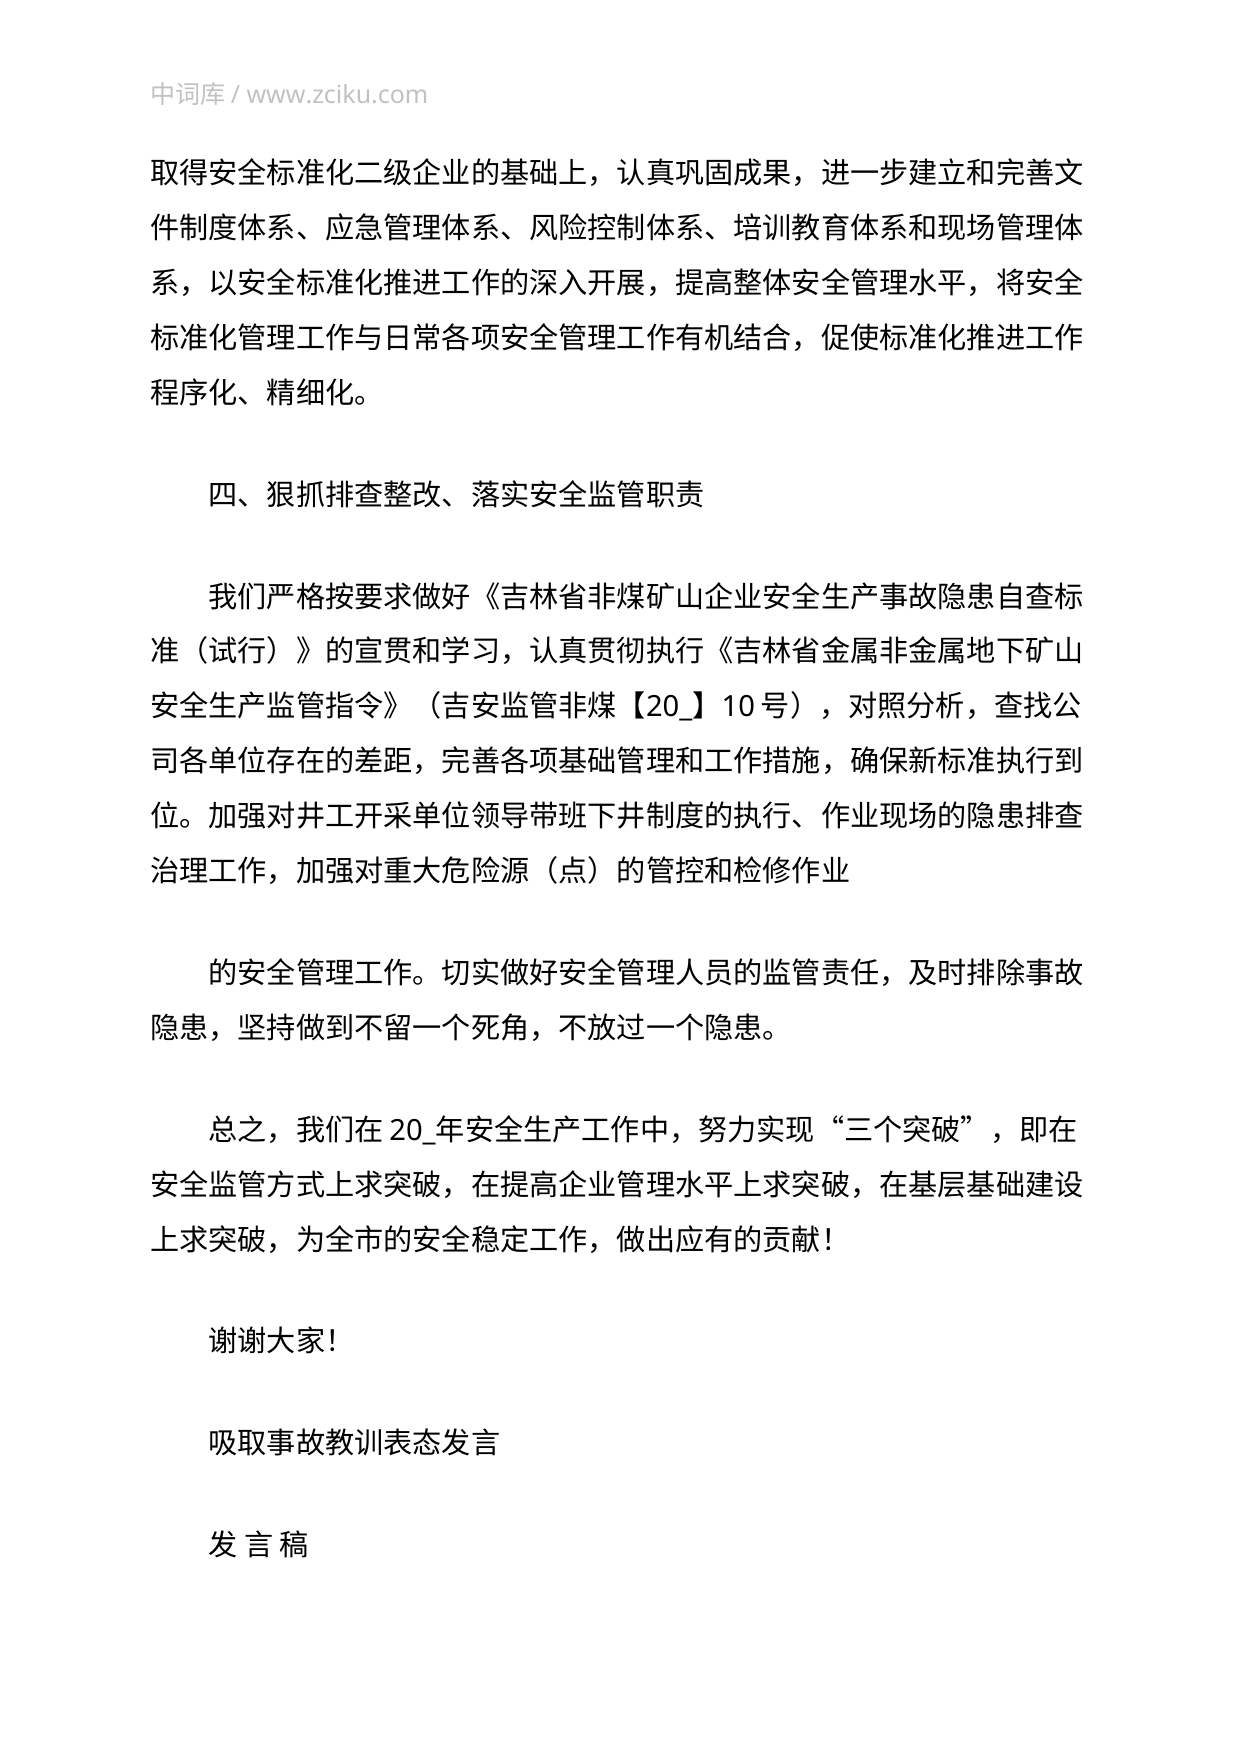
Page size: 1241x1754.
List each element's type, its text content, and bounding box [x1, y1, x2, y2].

text 的安全管理工作。切实做好安全管理人员的监管责任，及时排除事故隐患，坚持做到不留一个死角，不放过一个隐患。 [150, 949, 1090, 1047]
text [150, 150, 1090, 412]
text 我们严格按要求做好《吉林省非煤矿山企业安全生产事故隐患自查标准（试行）》的宣贯和学习，认真贯彻执行《吉林省金属非金属地下矿山安全生产监管指令》（吉安监管非煤【20_】10号），对照分析，查找公司各单位存在的差距，完善各项基础管理和工作措施，确保新标准执行到位。加强对井工开采单位领导带班下井制度的执行、作业现场的隐患排查治理工作，加强对重大危险源（点）的管控和检修作业 [150, 573, 1090, 890]
text 发 言 稿 [150, 1521, 1090, 1564]
text 吸取事故教训表态发言 [150, 1419, 1090, 1462]
text 总之，我们在20_年安全生产工作中，努力实现“三个突破”，即在安全监管方式上求突破，在提高企业管理水平上求突破，在基层基础建设上求突破，为全市的安全稳定工作，做出应有的贡献！ [150, 1106, 1090, 1258]
text 谢谢大家！ [150, 1318, 1090, 1360]
text 四、狠抓排查整改、落实安全监管职责 [150, 471, 1090, 514]
